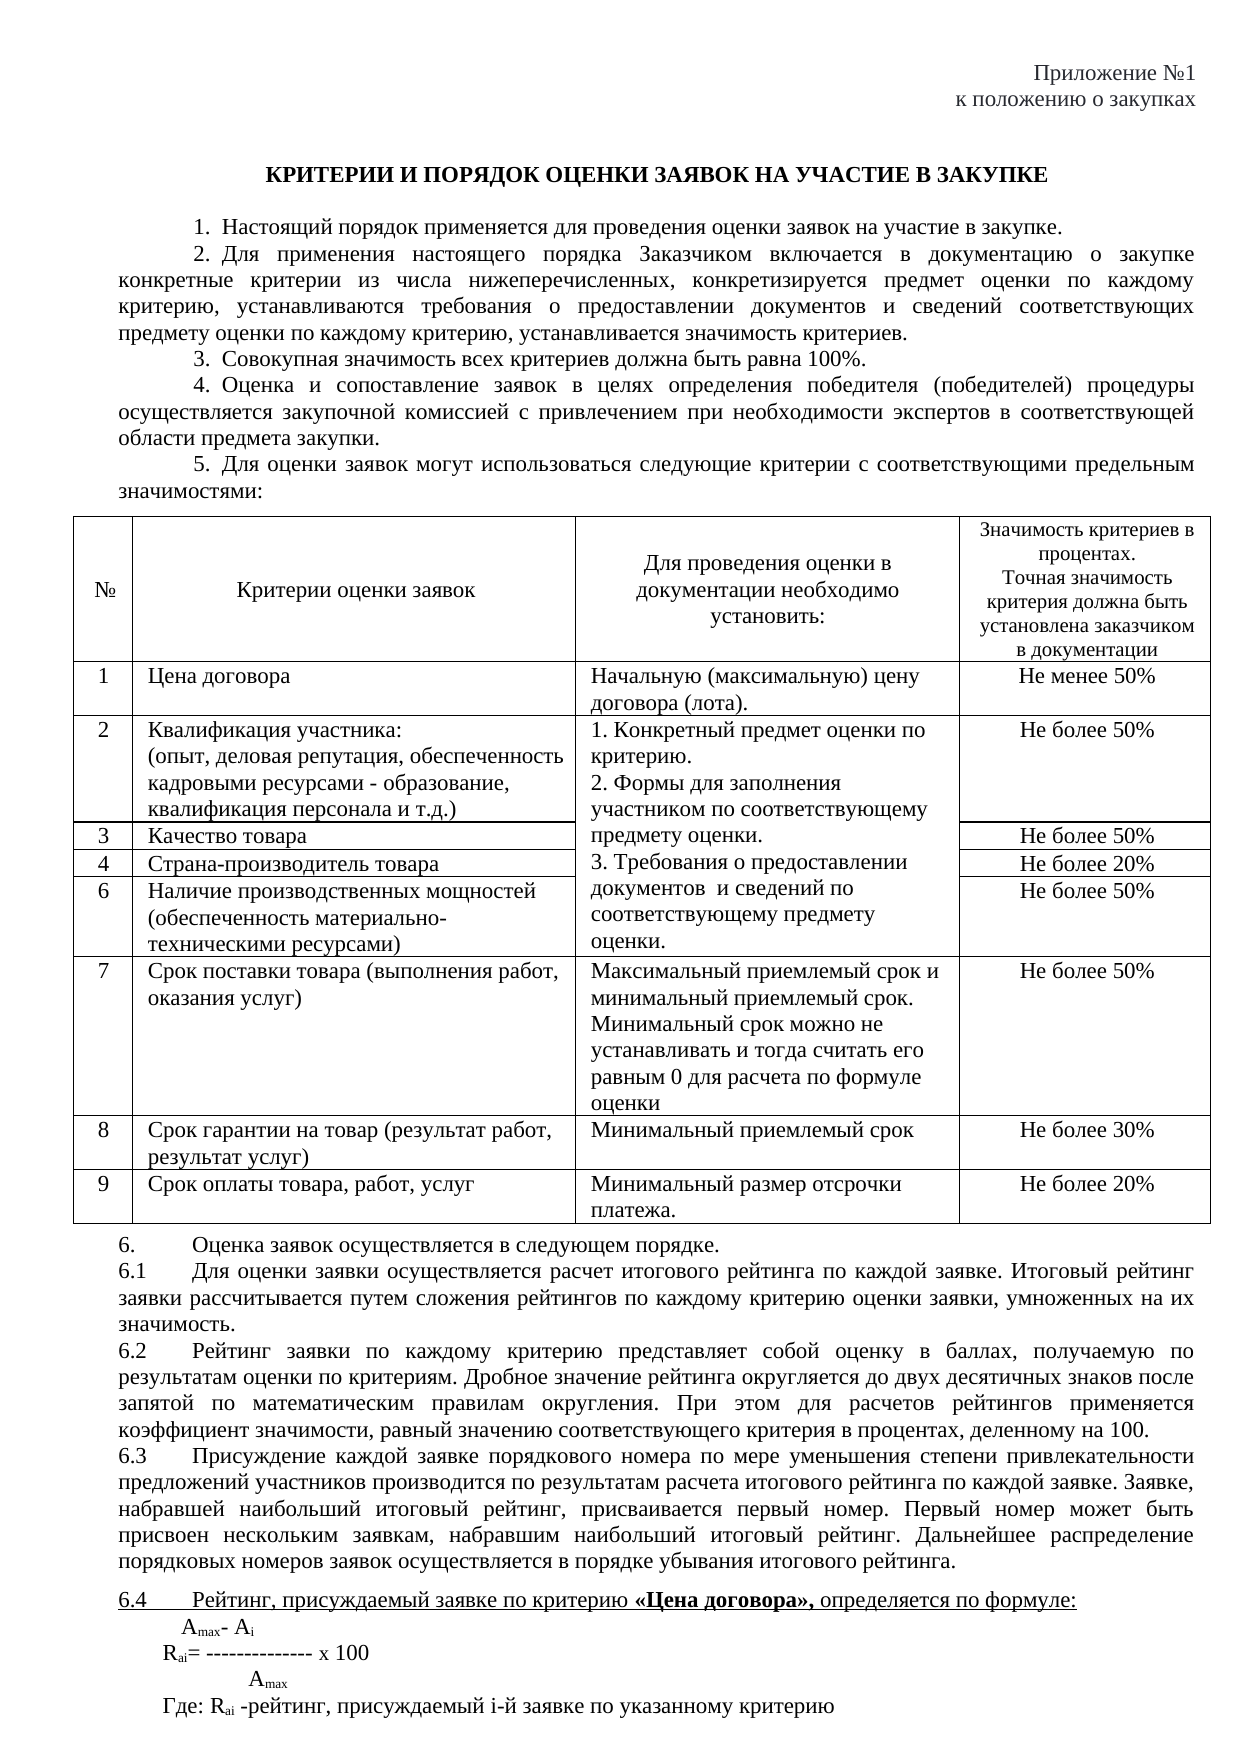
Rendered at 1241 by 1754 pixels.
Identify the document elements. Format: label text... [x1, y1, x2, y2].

table_header Значимость критериев в процентах. Точная значимость критерия должна быть установлена заказчиком в документации [960, 517, 1210, 661]
table_cell 6 [74, 877, 132, 956]
table_cell Минимальный приемлемый срок [576, 1116, 959, 1169]
text 2. Для применения настоящего порядка Заказчиком включается в документацию о закупке конкретные критерии из числа нижеперечисленных, конкретизируется предмет оценки по каждому критерию, устанавливаются требования о предоставлении документов и сведений соответствующих предмету оценки по каждому критерию, устанавливается значимость критериев. [118, 240, 1196, 345]
text Rаi= -------------- x 100 [118, 1639, 1196, 1665]
table_cell Срок оплаты товара, работ, услуг [133, 1170, 575, 1223]
table_cell 1. Конкретный предмет оценки по критерию. 2. Формы для заполнения участником по соответствующему предмету оценки. 3. Требования о предоставлении документов и сведений по соответствующему предмету оценки. [576, 716, 959, 956]
text 4. Оценка и сопоставление заявок в целях определения победителя (победителей) процедуры осуществляется закупочной комиссией с привлечением при необходимости экспертов в соответствующей области предмета закупки. [118, 371, 1196, 451]
table_cell Не более 30% [960, 1116, 1210, 1169]
table_cell 3 [74, 823, 132, 849]
table_cell Страна-производитель товара [133, 850, 575, 876]
text Аmax- Ai [118, 1613, 1196, 1639]
text 1. Настоящий порядок применяется для проведения оценки заявок на участие в закупке. [118, 213, 1196, 240]
text 6. Оценка заявок осуществляется в следующем порядке. [118, 1231, 1196, 1258]
text 6.3 Присуждение каждой заявке порядкового номера по мере уменьшения степени привлекательности предложений участников производится по результатам расчета итогового рейтинга по каждой заявке. Заявке, набравшей наибольший итоговый рейтинг, присваивается первый номер. Первый номер может быть присвоен нескольким заявкам, набравшим наибольший итоговый рейтинг. Дальнейшее распределение порядковых номеров заявок осуществляется в порядке убывания итогового рейтинга. [118, 1442, 1196, 1574]
table_cell Не более 20% [960, 850, 1210, 876]
text Где: Rаi -рейтинг, присуждаемый i-й заявке по указанному критерию [118, 1692, 1196, 1718]
table_cell 8 [74, 1116, 132, 1169]
text 6.1 Для оценки заявки осуществляется расчет итогового рейтинга по каждой заявке. Итоговый рейтинг заявки рассчитывается путем сложения рейтингов по каждому критерию оценки заявки, умноженных на их значимость. [118, 1258, 1196, 1337]
text 6.4 Рейтинг, присуждаемый заявке по критерию «Цена договора», определяется по формуле: [118, 1586, 1196, 1613]
text 5. Для оценки заявок могут использоваться следующие критерии с соответствующими предельным значимостями: [118, 451, 1196, 503]
table_cell Не более 50% [960, 823, 1210, 849]
table_cell 4 [74, 850, 132, 876]
table_cell Не более 50% [960, 957, 1210, 1115]
table_cell Не более 50% [960, 877, 1210, 956]
table_cell Минимальный размер отсрочки платежа. [576, 1170, 959, 1223]
table_header Критерии оценки заявок [133, 517, 575, 661]
text к положению о закупках [118, 85, 1196, 112]
table_cell Не более 50% [960, 716, 1210, 821]
table_cell Не более 20% [960, 1170, 1210, 1223]
text Приложение №1 [118, 59, 1196, 85]
table_cell Наличие производственных мощностей (обеспеченность материально-техническими ресурсами) [133, 877, 575, 956]
table_header № [74, 517, 132, 661]
table_cell 2 [74, 716, 132, 821]
text 6.2 Рейтинг заявки по каждому критерию представляет собой оценку в баллах, получаемую по результатам оценки по критериям. Дробное значение рейтинга округляется до двух десятичных знаков после запятой по математическим правилам округления. При этом для расчетов рейтингов применяется коэффициент значимости, равный значению соответствующего критерия в процентах, деленному на 100. [118, 1337, 1196, 1442]
table_cell Срок гарантии на товар (результат работ, результат услуг) [133, 1116, 575, 1169]
table_cell 1 [74, 662, 132, 715]
text 3. Совокупная значимость всех критериев должна быть равна 100%. [118, 345, 1196, 371]
table_cell 7 [74, 957, 132, 1115]
table_cell Начальную (максимальную) цену договора (лота). [576, 662, 959, 715]
table_cell Срок поставки товара (выполнения работ, оказания услуг) [133, 957, 575, 1115]
table_cell Цена договора [133, 662, 575, 715]
text Аmax [118, 1665, 1196, 1692]
table_cell Качество товара [133, 823, 575, 849]
table_cell Максимальный приемлемый срок и минимальный приемлемый срок. Минимальный срок можно не устанавливать и тогда считать его равным 0 для расчета по формуле оценки [576, 957, 959, 1115]
table_cell Квалификация участника: (опыт, деловая репутация, обеспеченность кадровыми ресурсами - образование, квалификация персонала и т.д.) [133, 716, 575, 821]
text КРИТЕРИИ И ПОРЯДОК ОЦЕНКИ ЗАЯВОК НА УЧАСТИЕ В ЗАКУПКЕ [118, 161, 1196, 187]
table_header Для проведения оценки в документации необходимо установить: [576, 517, 959, 661]
table_cell Не менее 50% [960, 662, 1210, 715]
table_cell 9 [74, 1170, 132, 1223]
